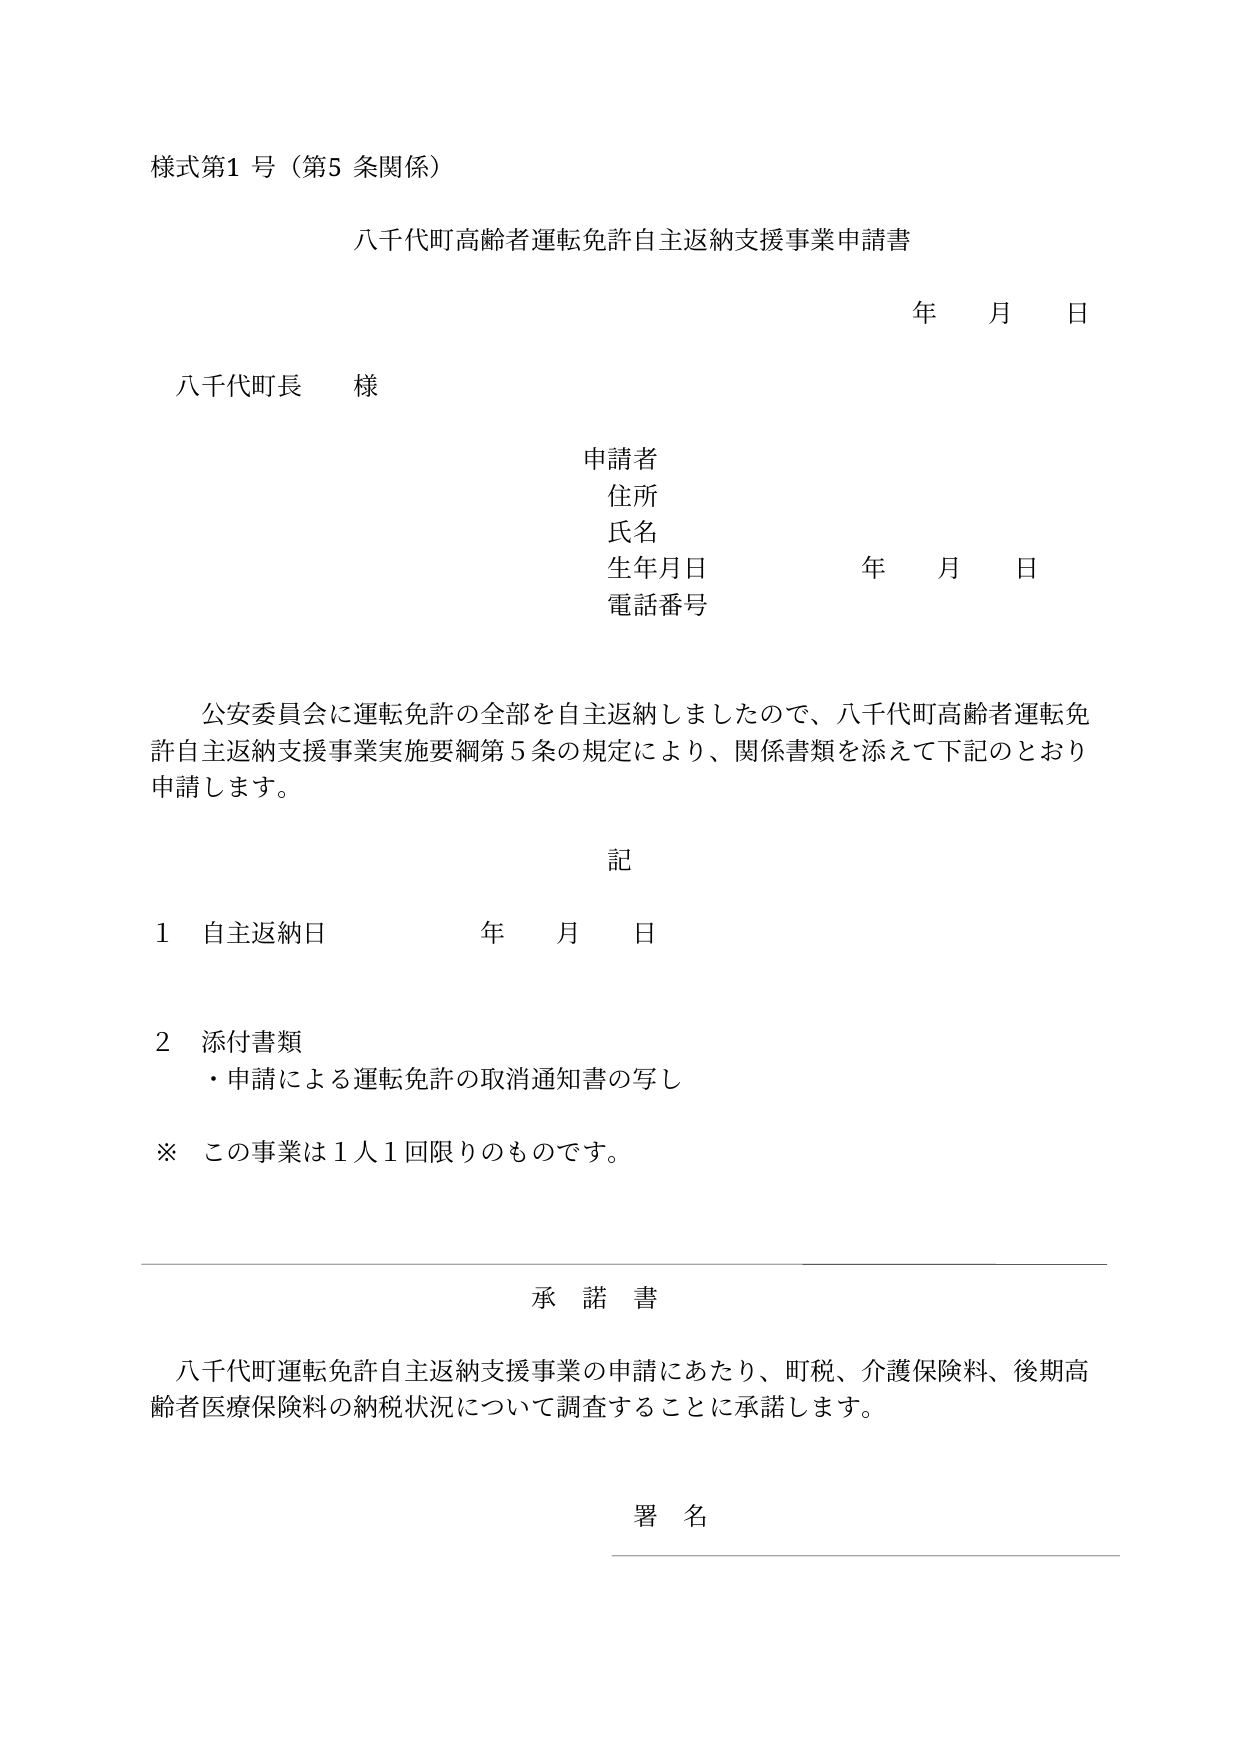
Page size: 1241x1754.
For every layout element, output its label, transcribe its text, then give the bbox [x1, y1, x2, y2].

text 生年月日 年 月 日 [150, 549, 1090, 585]
text 住所 [150, 476, 982, 512]
text 八千代町長 様 [150, 367, 1090, 403]
text 記 [150, 841, 1090, 877]
text 氏名 [150, 512, 1090, 549]
text ・申請による運転免許の取消通知書の写し [150, 1059, 1090, 1096]
text 申請者 [150, 439, 982, 476]
text ※この事業は１人１回限りのものです。 [150, 1132, 1090, 1169]
text 八千代町高齢者運転免許自主返納支援事業申請書 [150, 221, 1090, 257]
text 八千代町運転免許自主返納支援事業の申請にあたり、町税、介護保険料、後期高齢者医療保険料の納税状況について調査することに承諾します。 [150, 1351, 1090, 1424]
text ２ 添付書類 [150, 1023, 1090, 1059]
text 署 名 [150, 1497, 1090, 1533]
text １ 自主返納日 年 月 日 [150, 913, 1090, 950]
text 様式第1号（第5条関係） [150, 148, 1090, 184]
text 電話番号 [150, 585, 1090, 622]
text 年 月 日 [150, 294, 1090, 330]
text 承 諾 書 [150, 1278, 1090, 1314]
text 公安委員会に運転免許の全部を自主返納しましたので、八千代町高齢者運転免許自主返納支援事業実施要綱第５条の規定により、関係書類を添えて下記のとおり申請します。 [150, 695, 1090, 804]
